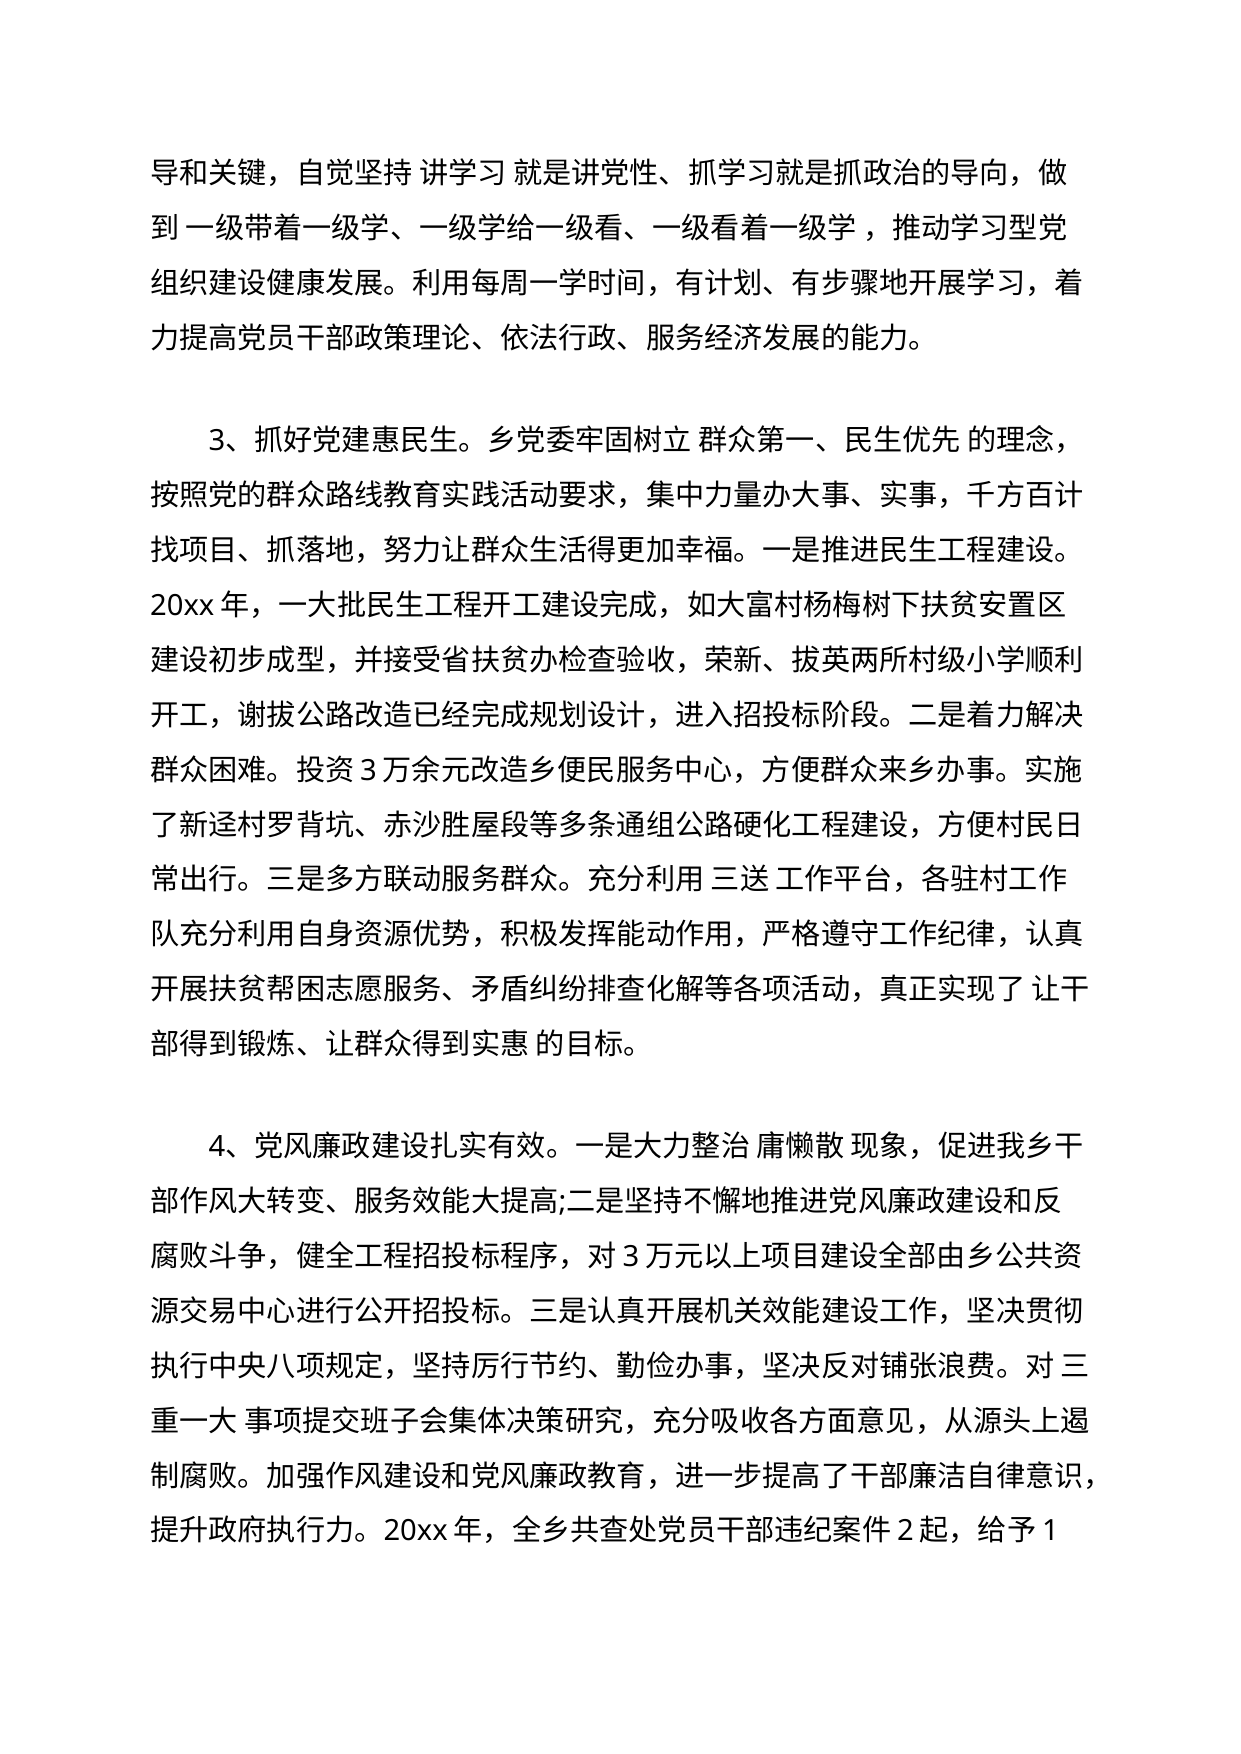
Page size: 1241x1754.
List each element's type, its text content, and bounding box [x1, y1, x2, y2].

text 3、抓好党建惠民生。乡党委牢固树立 群众第一、民生优先 的理念，按照党的群众路线教育实践活动要求，集中力量办大事、实事，千方百计找项目、抓落地，努力让群众生活得更加幸福。一是推进民生工程建设。20xx年，一大批民生工程开工建设完成，如大富村杨梅树下扶贫安置区建设初步成型，并接受省扶贫办检查验收，荣新、拔英两所村级小学顺利开工，谢拔公路改造已经完成规划设计，进入招投标阶段。二是着力解决群众困难。投资3万余元改造乡便民服务中心，方便群众来乡办事。实施了新迳村罗背坑、赤沙胜屋段等多条通组公路硬化工程建设，方便村民日常出行。三是多方联动服务群众。充分利用 三送 工作平台，各驻村工作队充分利用自身资源优势，积极发挥能动作用，严格遵守工作纪律，认真开展扶贫帮困志愿服务、矛盾纠纷排查化解等各项活动，真正实现了 让干部得到锻炼、让群众得到实惠 的目标。 [150, 416, 1090, 1063]
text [150, 150, 1090, 357]
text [150, 1122, 1090, 1549]
